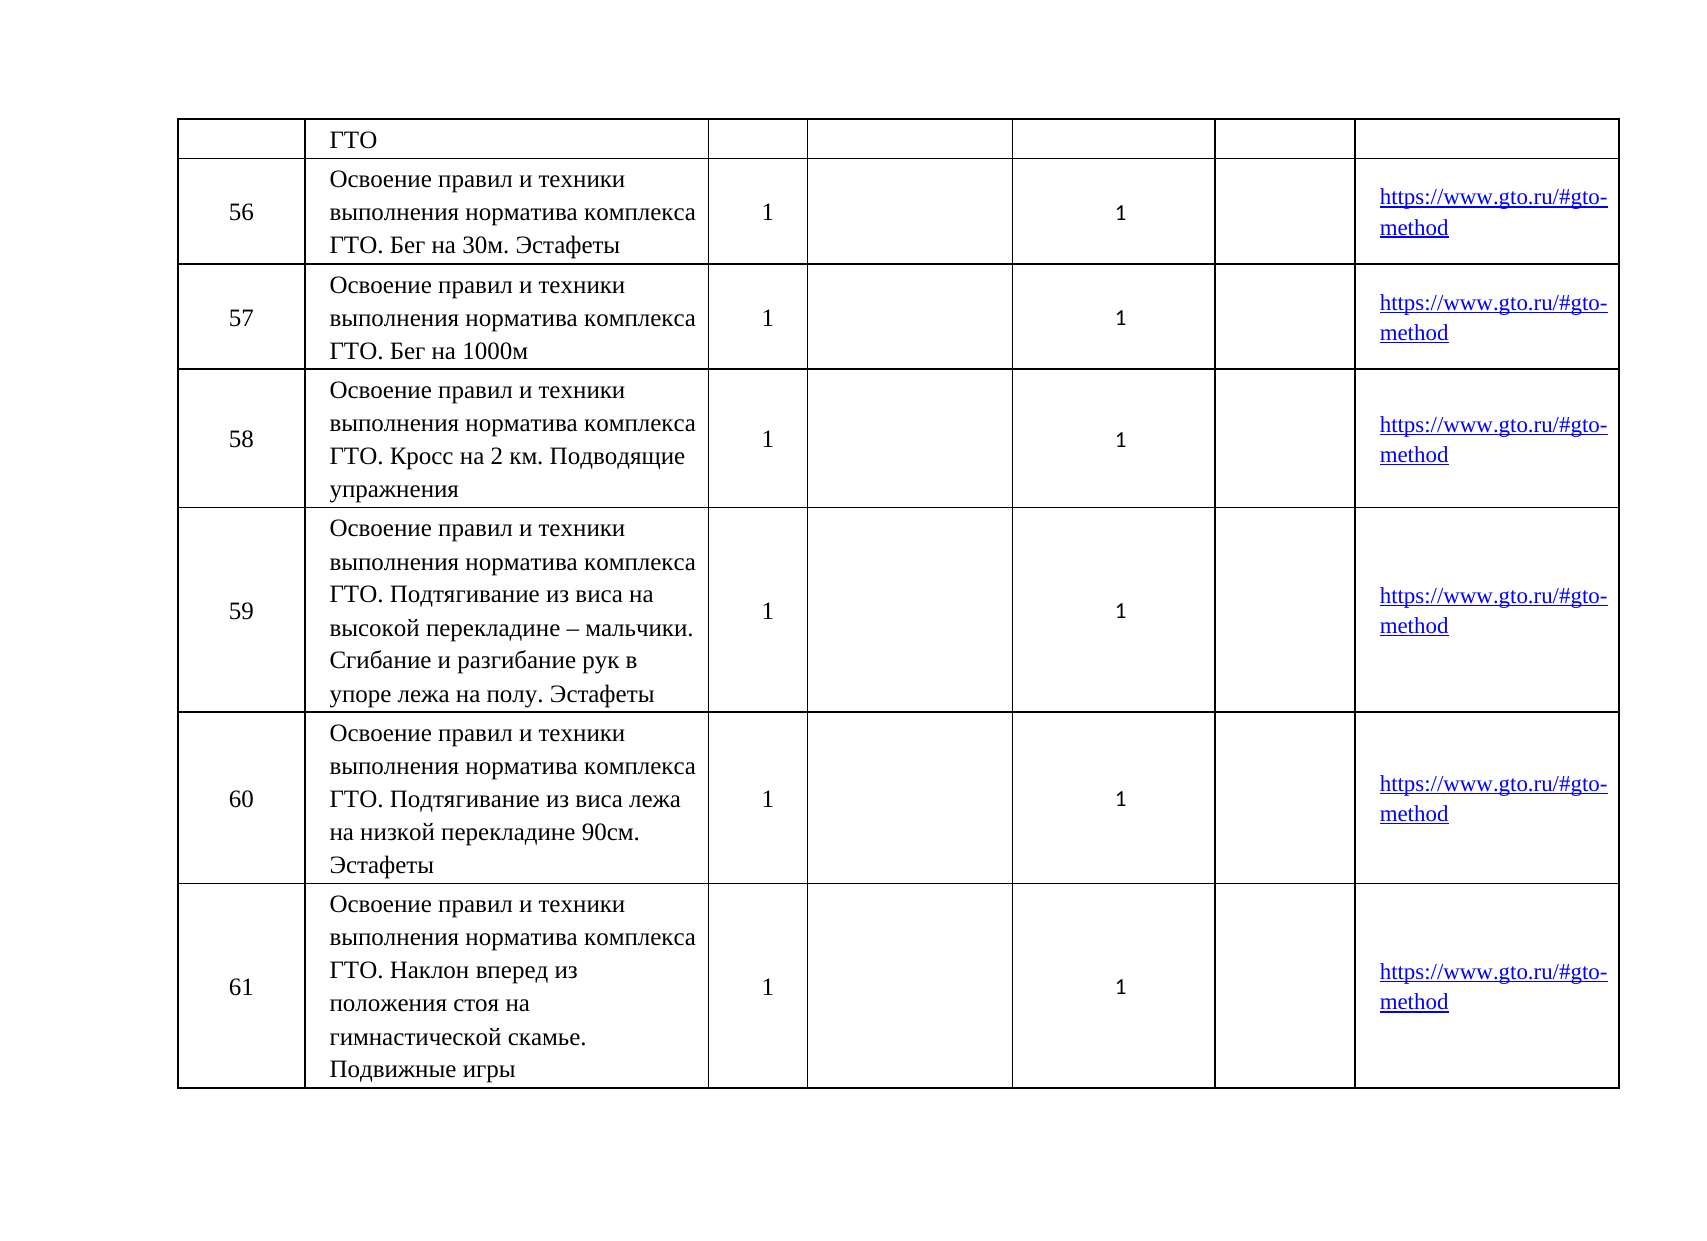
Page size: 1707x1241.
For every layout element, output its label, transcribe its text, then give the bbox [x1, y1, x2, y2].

table_cell [808, 713, 1012, 883]
table_cell 1 [1013, 120, 1214, 157]
table_cell 60 [179, 713, 304, 883]
table_cell Освоение правил и техники выполнения норматива комплекса ГТО. Наклон вперед из положения стоя на гимнастической скамье. Подвижные игры [306, 884, 708, 1087]
table_cell [1216, 508, 1354, 711]
table_cell 56 [179, 159, 304, 263]
table_cell https://www.gto.ru/#gto-method [1356, 370, 1618, 507]
table_cell 1 [709, 713, 807, 883]
table_cell [1216, 265, 1354, 368]
table_cell Освоение правил и техники выполнения норматива комплекса ГТО. Кросс на 2 км. Подводящие упражнения [306, 370, 708, 507]
table_cell [808, 159, 1012, 263]
table_cell 1 [1013, 370, 1214, 507]
table_cell https://www.gto.ru/#gto-method [1356, 265, 1618, 368]
table_cell 1 [1013, 508, 1214, 711]
table_cell 1 [709, 159, 807, 263]
table_cell https://www.gto.ru/#gto-method [1356, 508, 1618, 711]
table_cell 1 [709, 884, 807, 1087]
table_cell Освоение правил и техники выполнения норматива комплекса ГТО. Бег на 1000м [306, 265, 708, 368]
table_cell 59 [179, 508, 304, 711]
table_cell [1216, 370, 1354, 507]
table_cell 1 [1013, 159, 1214, 263]
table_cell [306, 120, 708, 157]
table_cell [808, 508, 1012, 711]
table_cell 1 [1013, 713, 1214, 883]
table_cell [1356, 120, 1618, 157]
table_cell [808, 120, 1012, 157]
table_cell [808, 265, 1012, 368]
table_cell [808, 370, 1012, 507]
table_cell [1216, 713, 1354, 883]
table_cell 1 [1013, 884, 1214, 1087]
table_cell 58 [179, 370, 304, 507]
table_cell Освоение правил и техники выполнения норматива комплекса ГТО. Подтягивание из виса лежа на низкой перекладине 90см. Эстафеты [306, 713, 708, 883]
table_cell [1216, 884, 1354, 1087]
table_cell [1216, 120, 1354, 157]
table_cell https://www.gto.ru/#gto-method [1356, 159, 1618, 263]
table_cell 61 [179, 884, 304, 1087]
table_cell 1 [709, 508, 807, 711]
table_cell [1356, 884, 1618, 1087]
table_cell 1 [709, 120, 807, 157]
table_cell https://www.gto.ru/#gto-method [1356, 713, 1618, 883]
table_cell 1 [709, 370, 807, 507]
table_cell 1 [1013, 265, 1214, 368]
table_cell [808, 884, 1012, 1087]
table_cell 55 [179, 120, 304, 157]
table_cell Освоение правил и техники выполнения норматива комплекса ГТО. Подтягивание из виса на высокой перекладине – мальчики. Сгибание и разгибание рук в упоре лежа на полу. Эстафеты [306, 508, 708, 711]
table_cell 1 [709, 265, 807, 368]
table_cell Освоение правил и техники выполнения норматива комплекса ГТО. Бег на 30м. Эстафеты [306, 159, 708, 263]
table_cell 57 [179, 265, 304, 368]
table_cell [1216, 159, 1354, 263]
